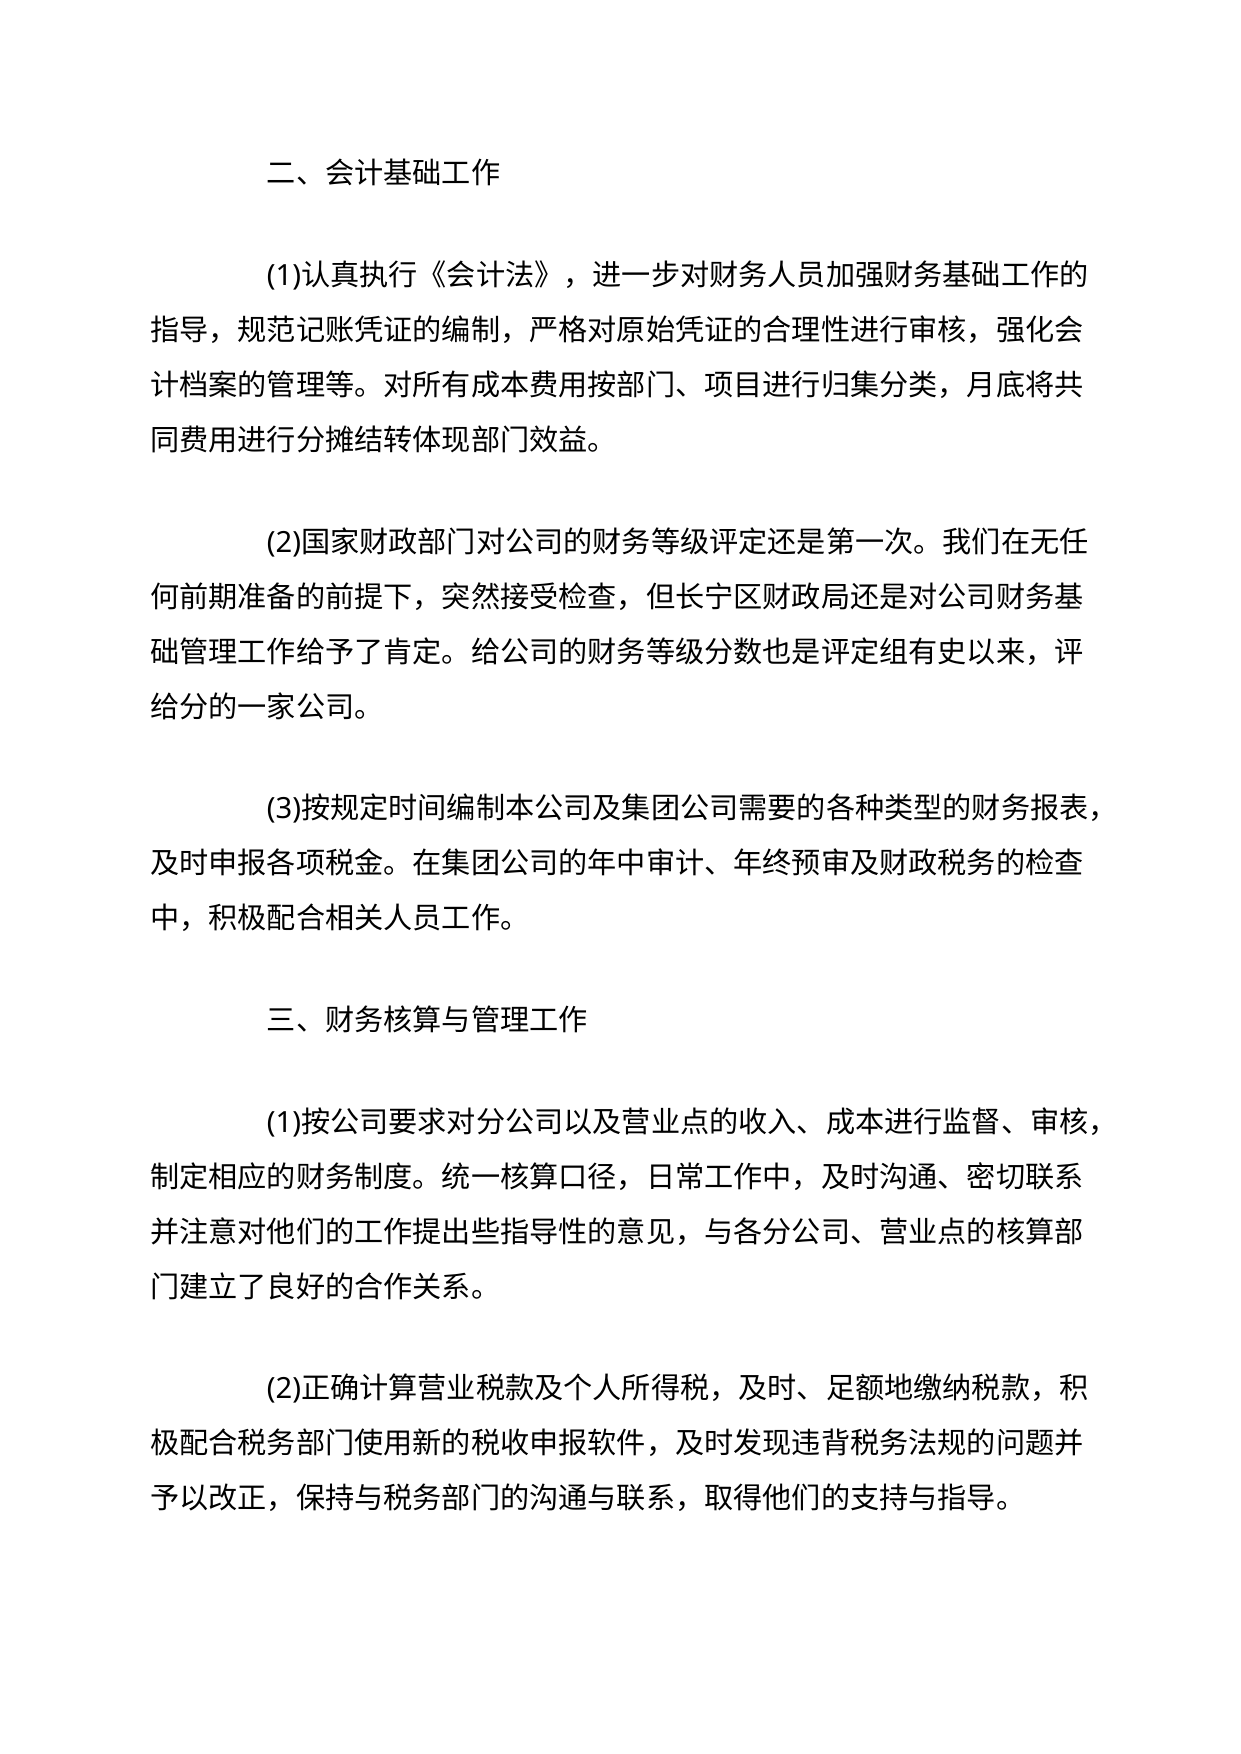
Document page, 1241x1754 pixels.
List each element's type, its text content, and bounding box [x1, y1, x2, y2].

text (2)正确计算营业税款及个人所得税，及时、足额地缴纳税款，积极配合税务部门使用新的税收申报软件，及时发现违背税务法规的问题并予以改正，保持与税务部门的沟通与联系，取得他们的支持与指导。 [150, 1365, 1090, 1517]
text 二、会计基础工作 [150, 150, 1090, 192]
text (2)国家财政部门对公司的财务等级评定还是第一次。我们在无任何前期准备的前提下，突然接受检查，但长宁区财政局还是对公司财务基础管理工作给予了肯定。给公司的财务等级分数也是评定组有史以来，评给分的一家公司。 [150, 518, 1090, 725]
text 三、财务核算与管理工作 [150, 997, 1090, 1039]
text (1)认真执行《会计法》，进一步对财务人员加强财务基础工作的指导，规范记账凭证的编制，严格对原始凭证的合理性进行审核，强化会计档案的管理等。对所有成本费用按部门、项目进行归集分类，月底将共同费用进行分摊结转体现部门效益。 [150, 252, 1090, 459]
text (3)按规定时间编制本公司及集团公司需要的各种类型的财务报表，及时申报各项税金。在集团公司的年中审计、年终预审及财政税务的检查中，积极配合相关人员工作。 [150, 785, 1090, 937]
text (1)按公司要求对分公司以及营业点的收入、成本进行监督、审核，制定相应的财务制度。统一核算口径，日常工作中，及时沟通、密切联系并注意对他们的工作提出些指导性的意见，与各分公司、营业点的核算部门建立了良好的合作关系。 [150, 1098, 1090, 1305]
